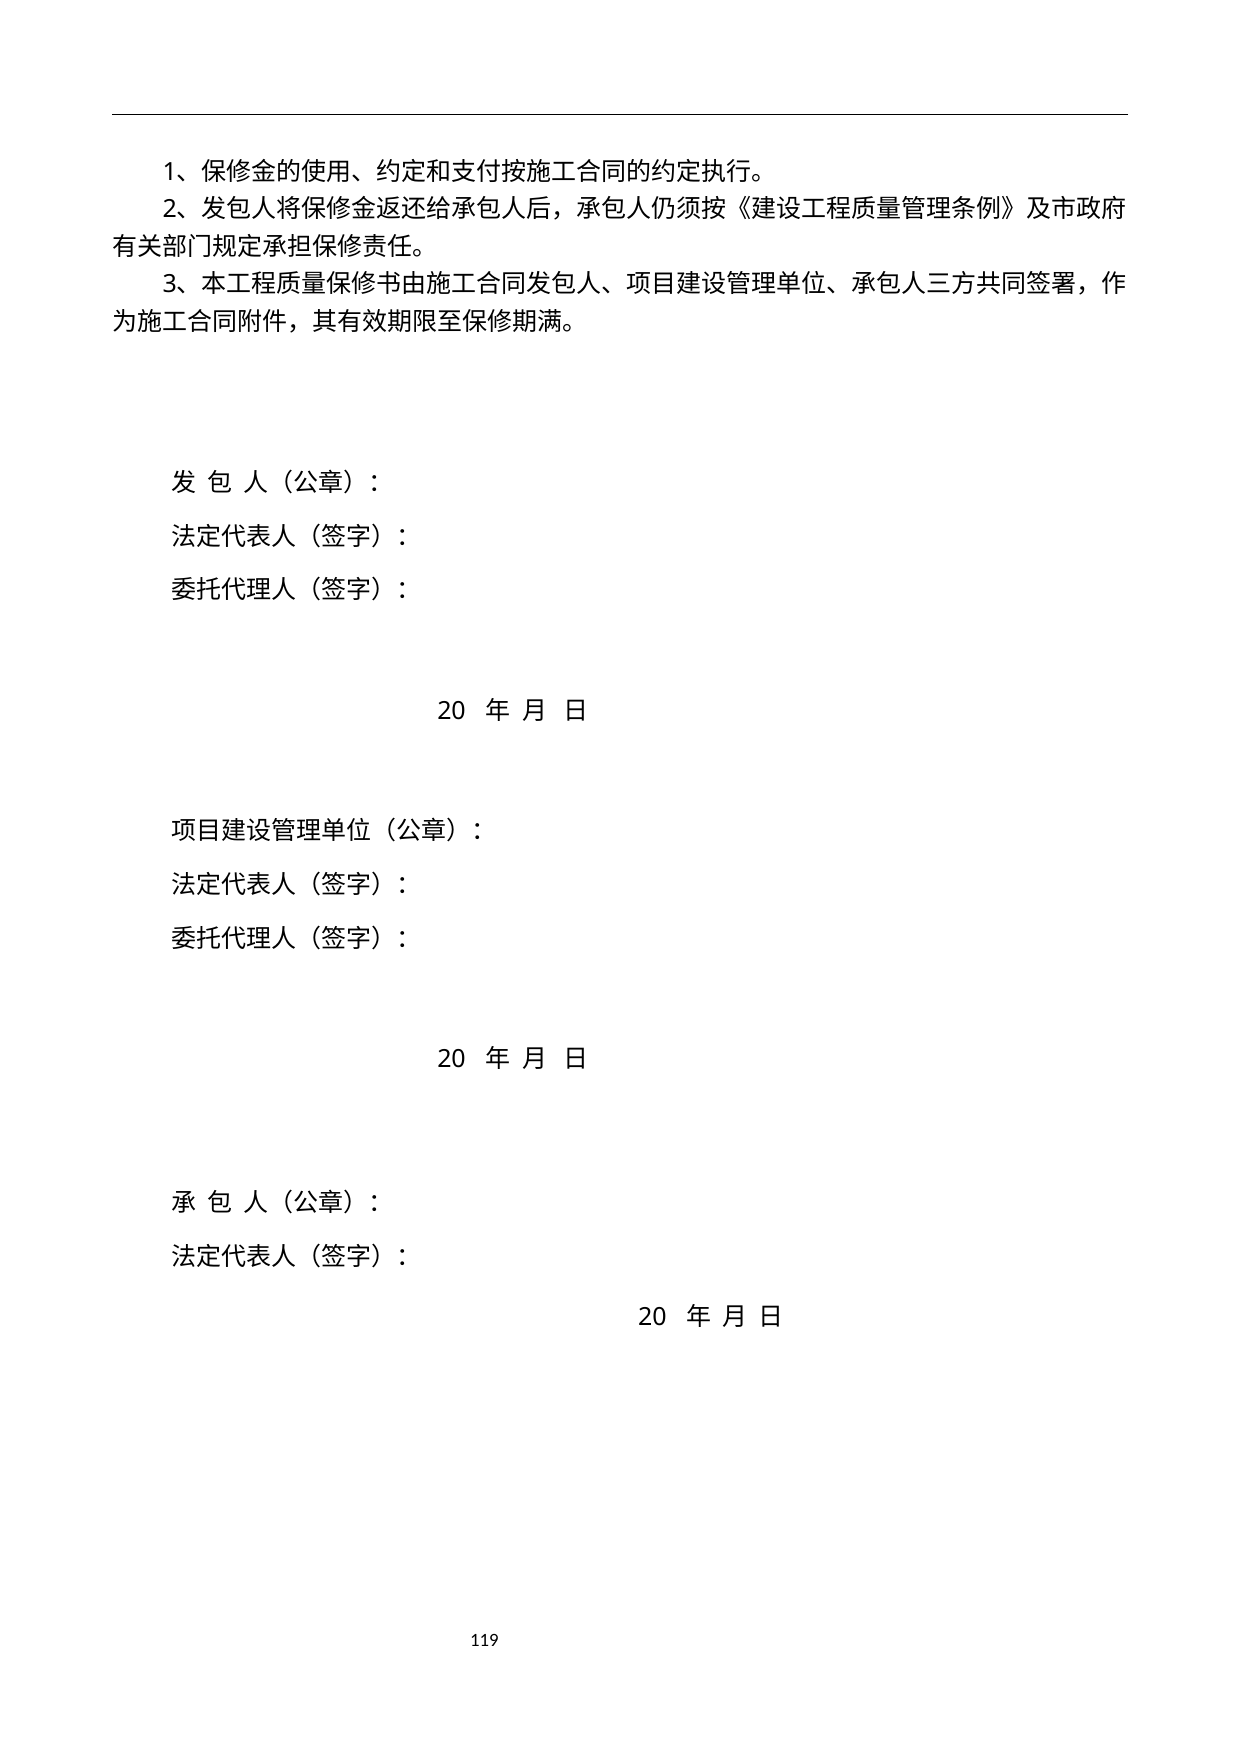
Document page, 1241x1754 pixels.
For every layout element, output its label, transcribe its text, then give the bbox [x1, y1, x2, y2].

text 发 包 人（公章）： [112, 461, 1128, 499]
text 法定代表人（签字）： [112, 1235, 1128, 1272]
text 法定代表人（签字）： [112, 515, 1128, 552]
text 承 包 人（公章）： [112, 1181, 1128, 1219]
text 1、保修金的使用、约定和支付按施工合同的约定执行。 [112, 150, 1128, 187]
text 项目建设管理单位（公章）： [112, 809, 1128, 847]
text 20 年 月 日 [112, 1037, 1127, 1075]
text 20 年 月 日 [112, 689, 1127, 727]
text 20 年 月 日 [112, 1289, 1128, 1334]
text 委托代理人（签字）： [112, 917, 1128, 954]
text 法定代表人（签字）： [112, 863, 1128, 901]
text 3、本工程质量保修书由施工合同发包人、项目建设管理单位、承包人三方共同签署，作为施工合同附件，其有效期限至保修期满。 [112, 262, 1128, 337]
text 2、发包人将保修金返还给承包人后，承包人仍须按《建设工程质量管理条例》及市政府有关部门规定承担保修责任。 [112, 187, 1128, 262]
text 委托代理人（签字）： [112, 569, 1128, 606]
